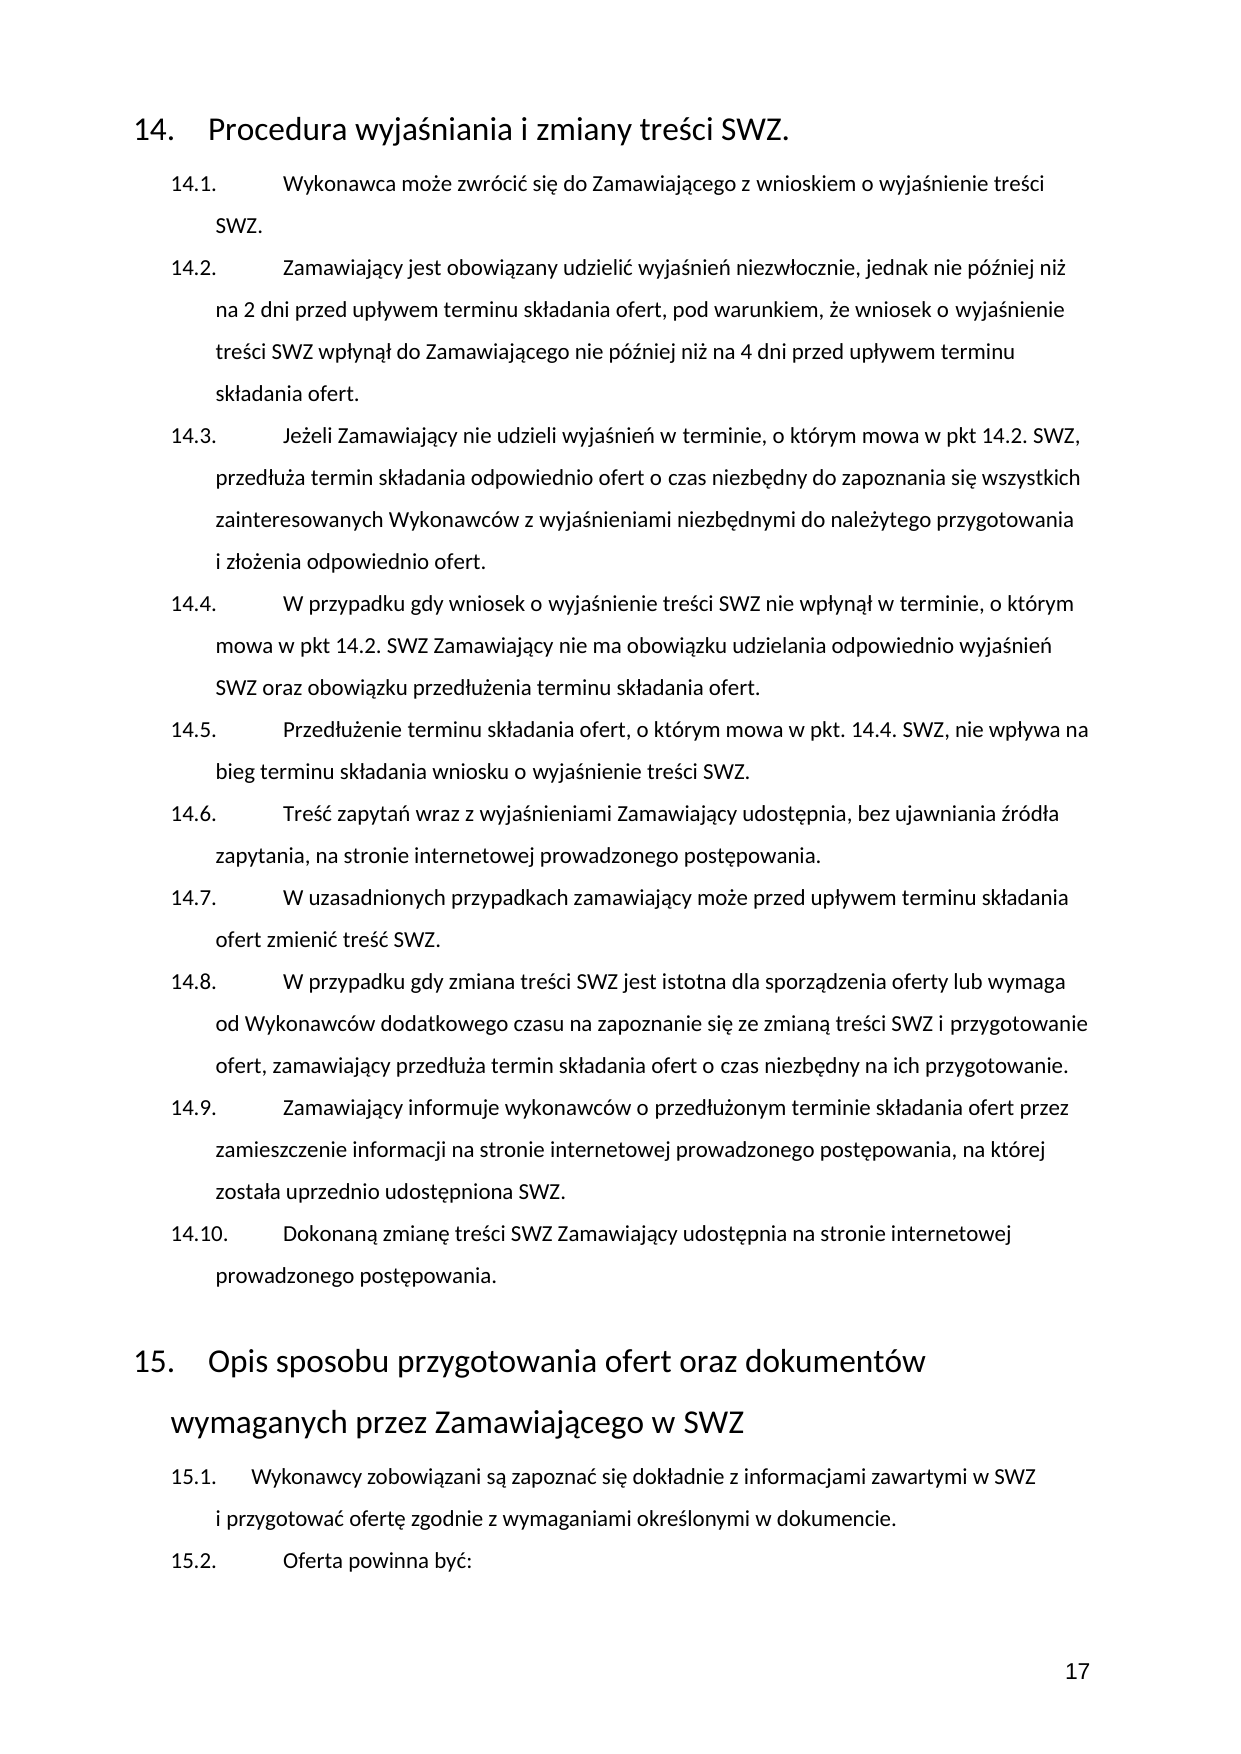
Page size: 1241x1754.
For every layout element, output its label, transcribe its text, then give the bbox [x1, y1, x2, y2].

list Oferta powinna być: [170, 1546, 1090, 1574]
list Zamawiający jest obowiązany udzielić wyjaśnień niezwłocznie, jednak nie później niż na 2 dni przed upływem terminu składania ofert, pod warunkiem, że wniosek o wyjaśnienie treści SWZ wpłynął do Zamawiającego nie później niż na 4 dni przed upływem terminu składania ofert. [170, 253, 1090, 407]
list Dokonaną zmianę treści SWZ Zamawiający udostępnia na stronie internetowej prowadzonego postępowania. [170, 1219, 1090, 1289]
list W uzasadnionych przypadkach zamawiający może przed upływem terminu składania ofert zmienić treść SWZ. [170, 883, 1090, 953]
list Jeżeli Zamawiający nie udzieli wyjaśnień w terminie, o którym mowa w pkt 14.2. SWZ, przedłuża termin składania odpowiednio ofert o czas niezbędny do zapoznania się wszystkich zainteresowanych Wykonawców z wyjaśnieniami niezbędnymi do należytego przygotowania i złożenia odpowiednio ofert. [170, 421, 1090, 575]
list Wykonawca może zwrócić się do Zamawiającego z wnioskiem o wyjaśnienie treści SWZ. [170, 169, 1090, 239]
subtitle Opis sposobu przygotowania ofert oraz dokumentów wymaganych przez Zamawiającego w SWZ [133, 1340, 1090, 1442]
list Treść zapytań wraz z wyjaśnieniami Zamawiający udostępnia, bez ujawniania źródła zapytania, na stronie internetowej prowadzonego postępowania. [170, 799, 1090, 869]
list Przedłużenie terminu składania ofert, o którym mowa w pkt. 14.4. SWZ, nie wpływa na bieg terminu składania wniosku o wyjaśnienie treści SWZ. [170, 715, 1090, 785]
list W przypadku gdy wniosek o wyjaśnienie treści SWZ nie wpłynął w terminie, o którym mowa w pkt 14.2. SWZ Zamawiający nie ma obowiązku udzielania odpowiednio wyjaśnień SWZ oraz obowiązku przedłużenia terminu składania ofert. [170, 589, 1090, 701]
list Wykonawcy zobowiązani są zapoznać się dokładnie z informacjami zawartymi w SWZ i przygotować ofertę zgodnie z wymaganiami określonymi w dokumencie. [170, 1462, 1080, 1532]
list W przypadku gdy zmiana treści SWZ jest istotna dla sporządzenia oferty lub wymaga od Wykonawców dodatkowego czasu na zapoznanie się ze zmianą treści SWZ i przygotowanie ofert, zamawiający przedłuża termin składania ofert o czas niezbędny na ich przygotowanie. [170, 967, 1090, 1079]
subtitle Procedura wyjaśniania i zmiany treści SWZ. [133, 108, 1090, 149]
list Zamawiający informuje wykonawców o przedłużonym terminie składania ofert przez zamieszczenie informacji na stronie internetowej prowadzonego postępowania, na której została uprzednio udostępniona SWZ. [170, 1093, 1090, 1205]
